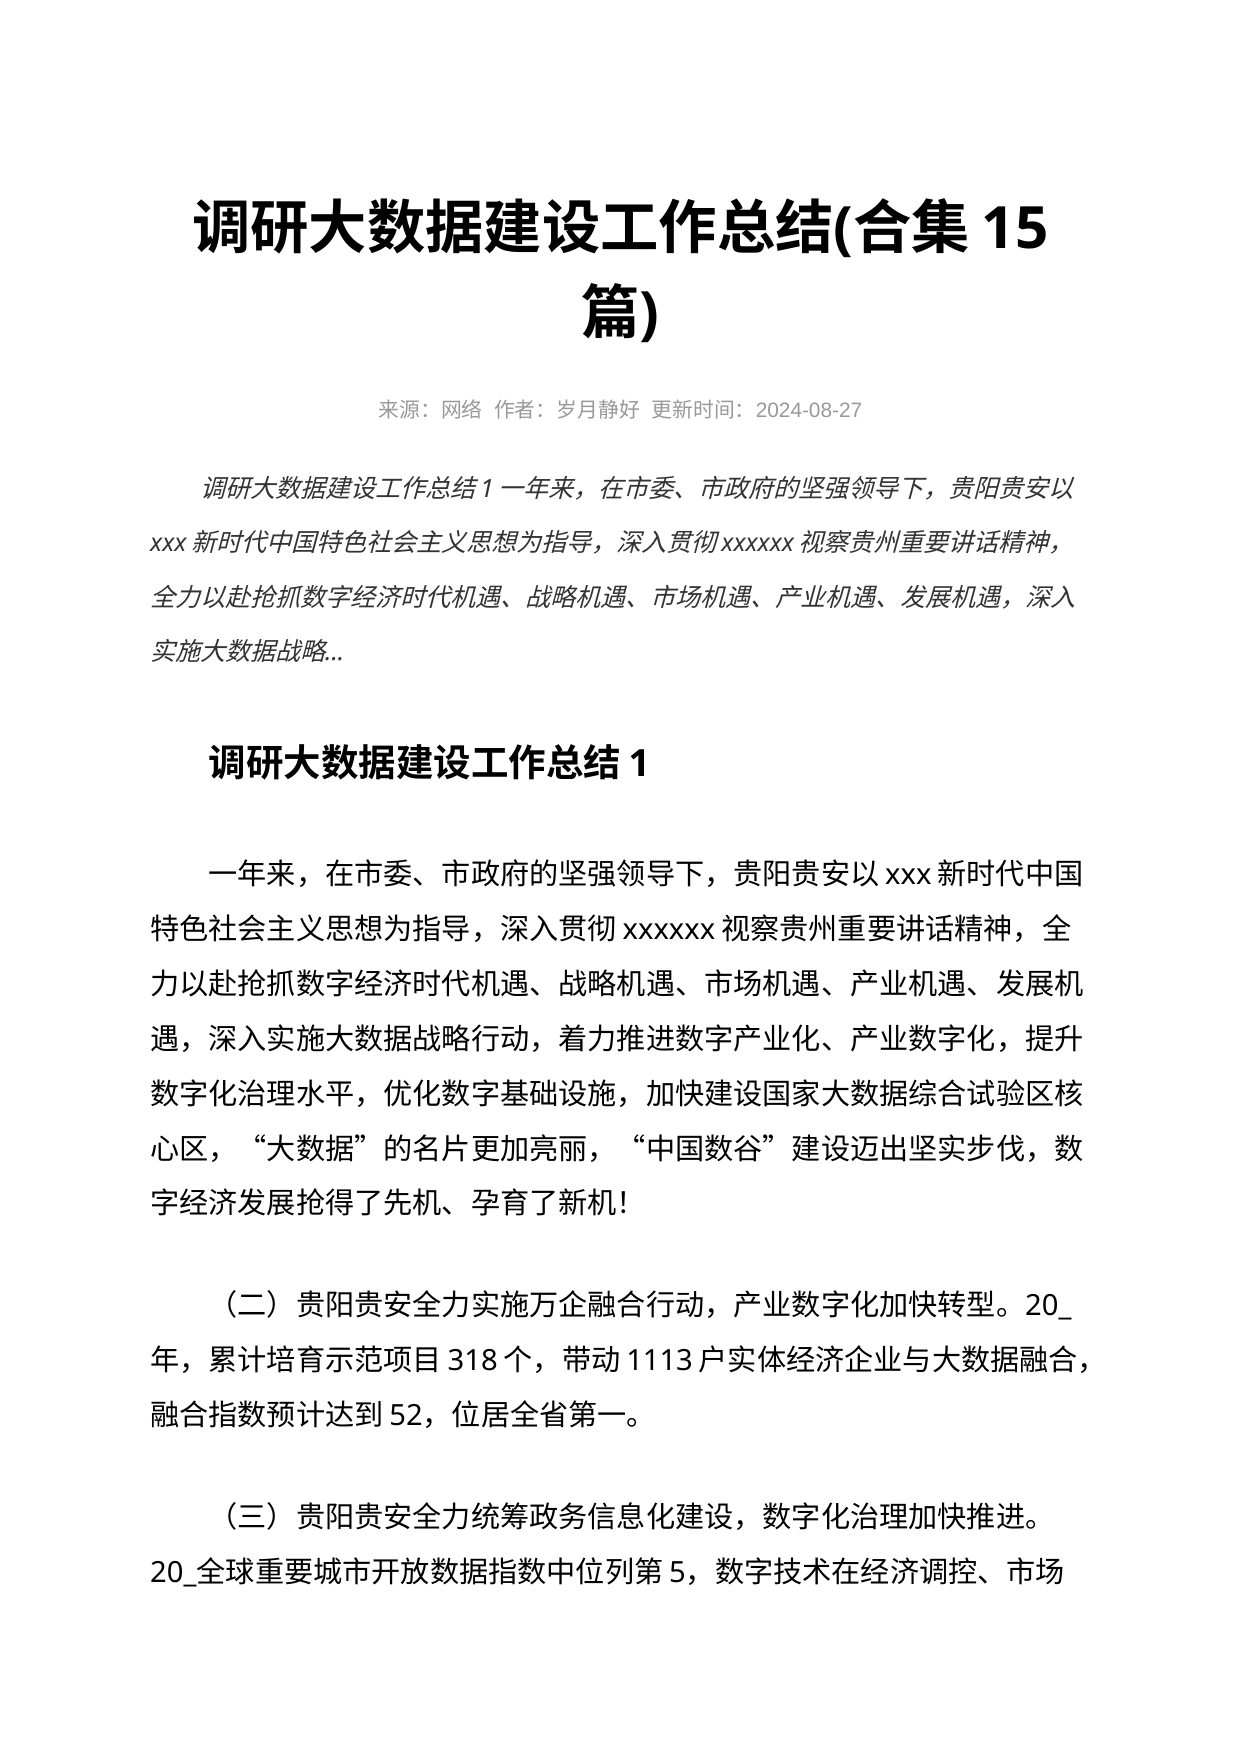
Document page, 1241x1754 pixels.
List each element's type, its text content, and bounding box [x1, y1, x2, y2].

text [150, 1494, 1090, 1591]
text 一年来，在市委、市政府的坚强领导下，贵阳贵安以xxx新时代中国特色社会主义思想为指导，深入贯彻xxxxxx视察贵州重要讲话精神，全力以赴抢抓数字经济时代机遇、战略机遇、市场机遇、产业机遇、发展机遇，深入实施大数据战略行动，着力推进数字产业化、产业数字化，提升数字化治理水平，优化数字基础设施，加快建设国家大数据综合试验区核心区，“大数据”的名片更加亮丽，“中国数谷”建设迈出坚实步伐，数字经济发展抢得了先机、孕育了新机！ [150, 851, 1090, 1222]
text 调研大数据建设工作总结1 [150, 733, 1090, 787]
text （二）贵阳贵安全力实施万企融合行动，产业数字化加快转型。20_年，累计培育示范项目318个，带动1113户实体经济企业与大数据融合，融合指数预计达到52，位居全省第一。 [150, 1282, 1090, 1434]
subtitle 调研大数据建设工作总结(合集15篇) [150, 181, 1090, 351]
text 调研大数据建设工作总结1一年来，在市委、市政府的坚强领导下，贵阳贵安以xxx新时代中国特色社会主义思想为指导，深入贯彻xxxxxx视察贵州重要讲话精神，全力以赴抢抓数字经济时代机遇、战略机遇、市场机遇、产业机遇、发展机遇，深入实施大数据战略... [150, 468, 1090, 668]
text 来源：网络 作者：岁月静好 更新时间：2024-08-27 [150, 398, 1090, 422]
